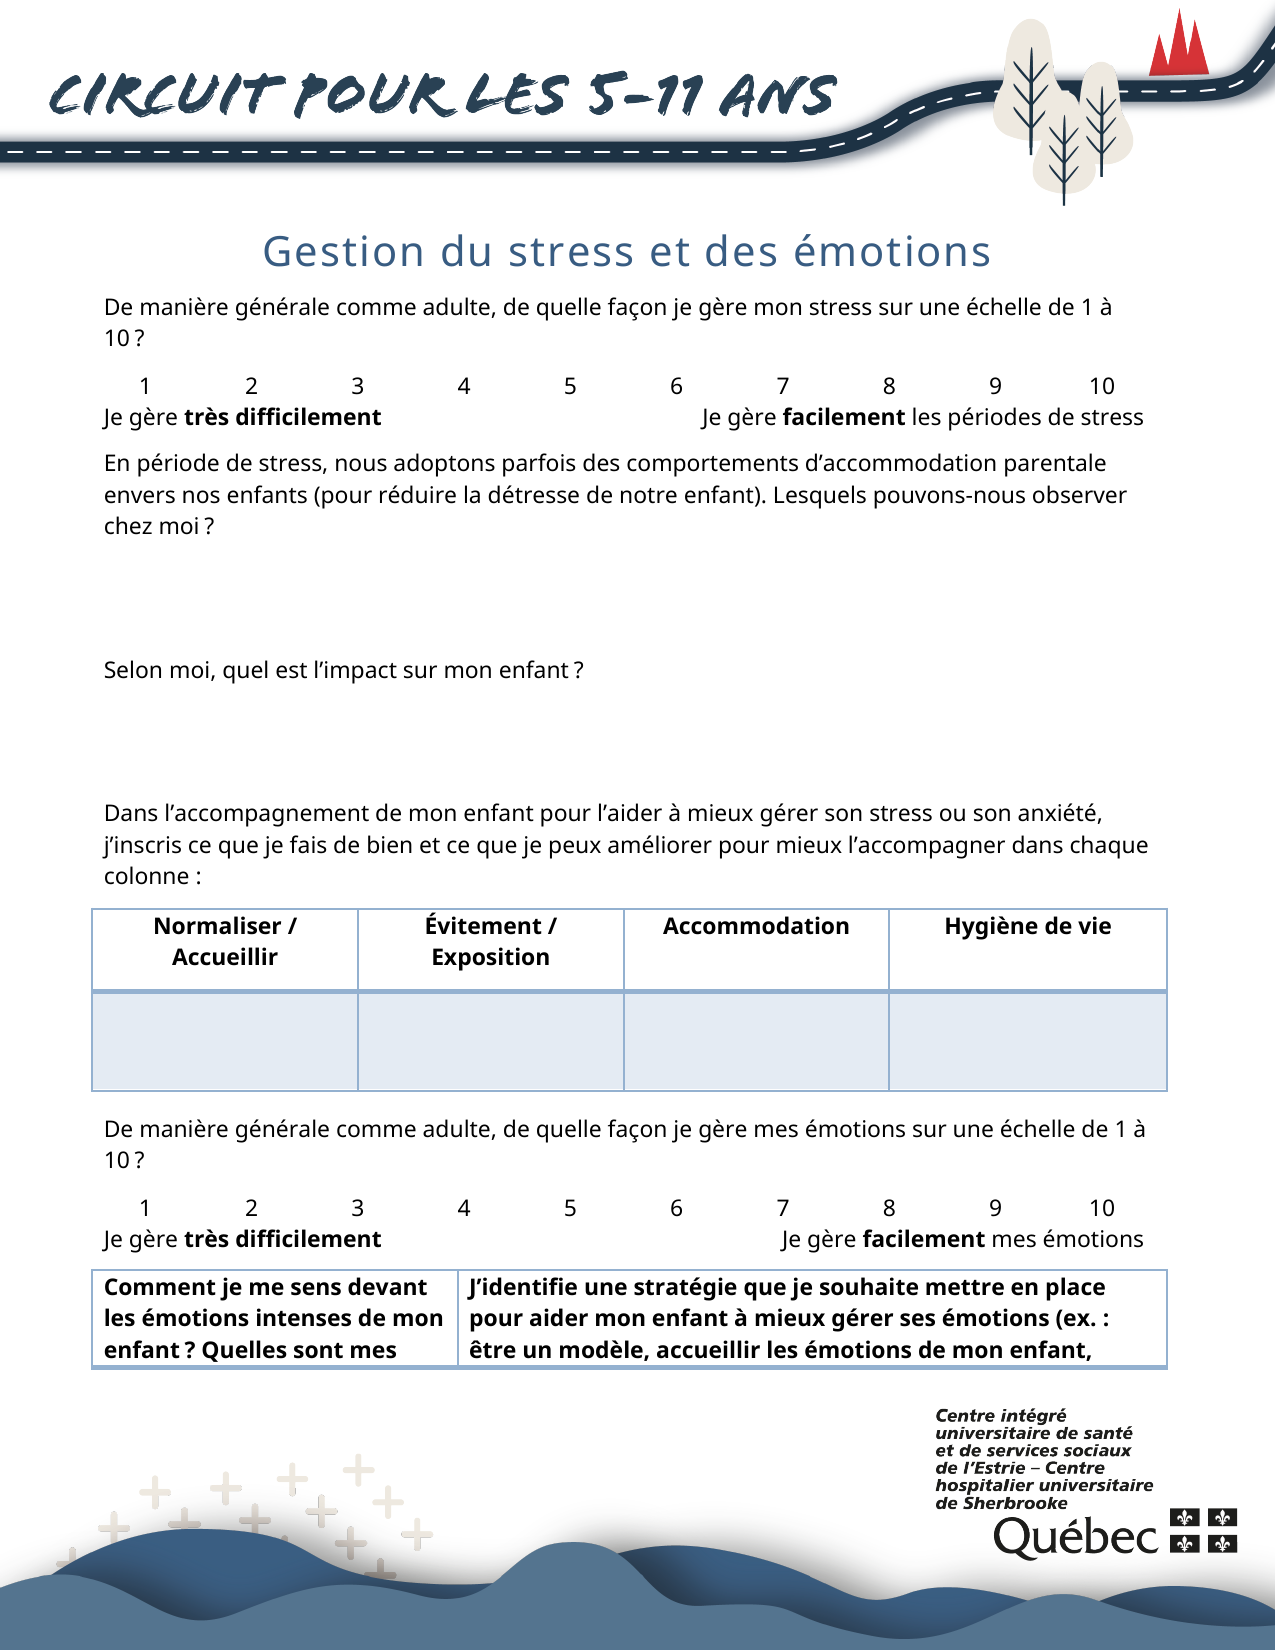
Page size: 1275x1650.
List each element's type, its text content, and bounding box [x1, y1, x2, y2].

table_header 1 [92, 370, 198, 401]
table_header 4 [411, 1192, 517, 1223]
table_cell [93, 994, 357, 1089]
table_cell [625, 994, 888, 1089]
table_header 3 [305, 370, 411, 401]
table_cell Je gère facilement mes émotions [623, 1223, 1155, 1269]
table_header 7 [730, 1192, 836, 1223]
table_header 10 [1049, 1192, 1155, 1223]
table_header 9 [943, 370, 1049, 401]
table_header Évitement / Exposition [359, 910, 623, 989]
table_header 10 [1049, 370, 1155, 401]
text Gestion du stress et des émotions [103, 222, 1152, 278]
table_header 3 [305, 1192, 411, 1223]
table_header 6 [623, 370, 730, 401]
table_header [93, 1271, 457, 1365]
table_header Normaliser / Accueillir [93, 910, 357, 989]
table_header 8 [836, 370, 942, 401]
table_header Accommodation [625, 910, 888, 989]
table_cell Je gère très difficilement [92, 1223, 623, 1269]
table_header 4 [411, 370, 517, 401]
table_header 2 [199, 370, 305, 401]
text De manière générale comme adulte, de quelle façon je gère mes émotions sur une échelle de 1 à 10 ? [103, 1112, 1152, 1175]
table_header 5 [517, 370, 623, 401]
table_header 2 [199, 1192, 305, 1223]
text En période de stress, nous adoptons parfois des comportements d’accommodation parentale envers nos enfants (pour réduire la détresse de notre enfant). Lesquels pouvons-nous observer chez moi ? [103, 447, 1152, 541]
table_header 6 [623, 1192, 730, 1223]
picture [0, 0, 1275, 1650]
text Dans l’accompagnement de mon enfant pour l’aider à mieux gérer son stress ou son anxiété, j’inscris ce que je fais de bien et ce que je peux améliorer pour mieux l’accompagner dans chaque colonne : [103, 797, 1152, 891]
table_header 8 [836, 1192, 942, 1223]
table_header 1 [92, 1192, 198, 1223]
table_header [459, 1271, 1166, 1365]
text Selon moi, quel est l’impact sur mon enfant ? [103, 653, 1152, 685]
table_cell Je gère facilement les périodes de stress [623, 401, 1155, 447]
table_cell Je gère très difficilement [92, 401, 623, 447]
table_header 7 [730, 370, 836, 401]
table_cell [890, 994, 1166, 1089]
table_header 9 [943, 1192, 1049, 1223]
text De manière générale comme adulte, de quelle façon je gère mon stress sur une échelle de 1 à 10 ? [103, 291, 1152, 353]
table_cell [359, 994, 623, 1089]
table_header Hygiène de vie [890, 910, 1166, 989]
table_header 5 [517, 1192, 623, 1223]
